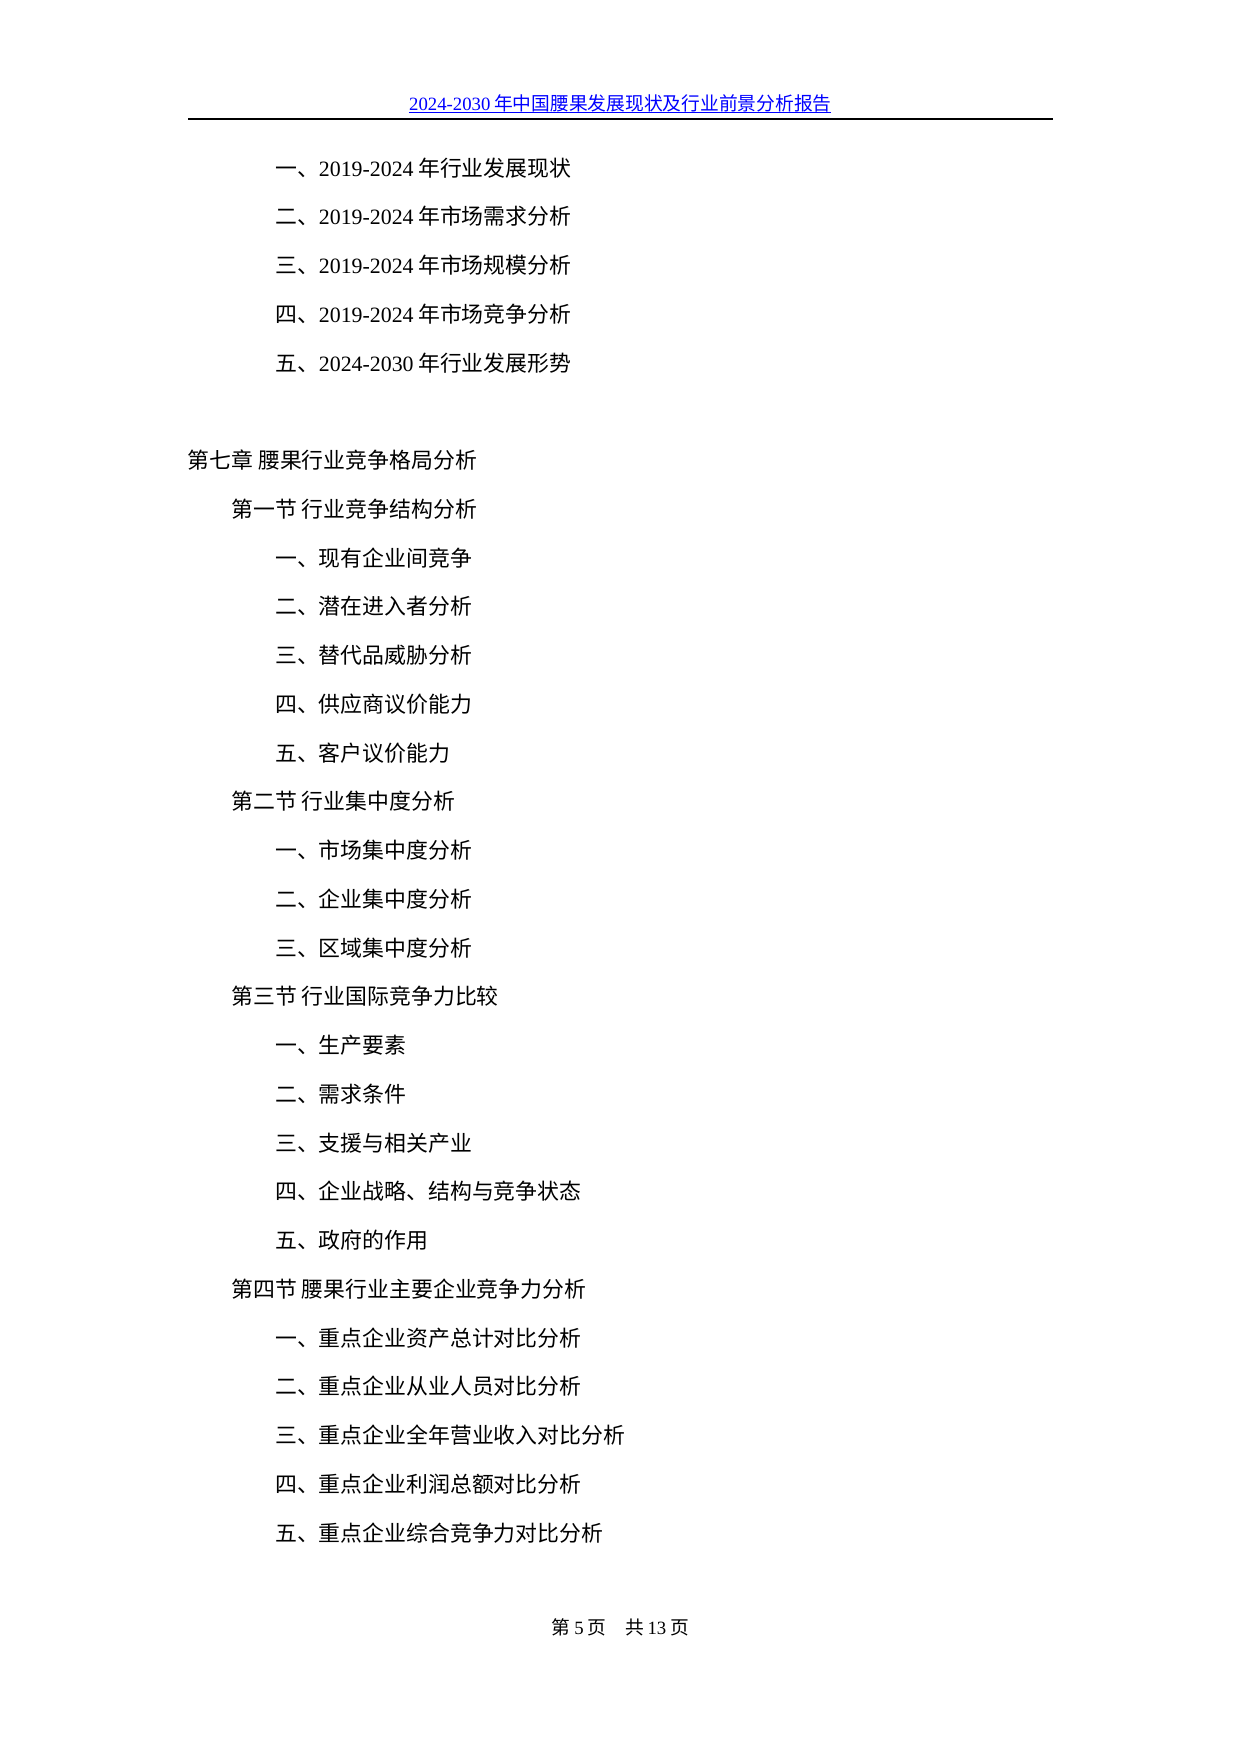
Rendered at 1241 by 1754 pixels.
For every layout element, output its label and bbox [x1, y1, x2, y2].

text [187, 150, 1053, 1548]
